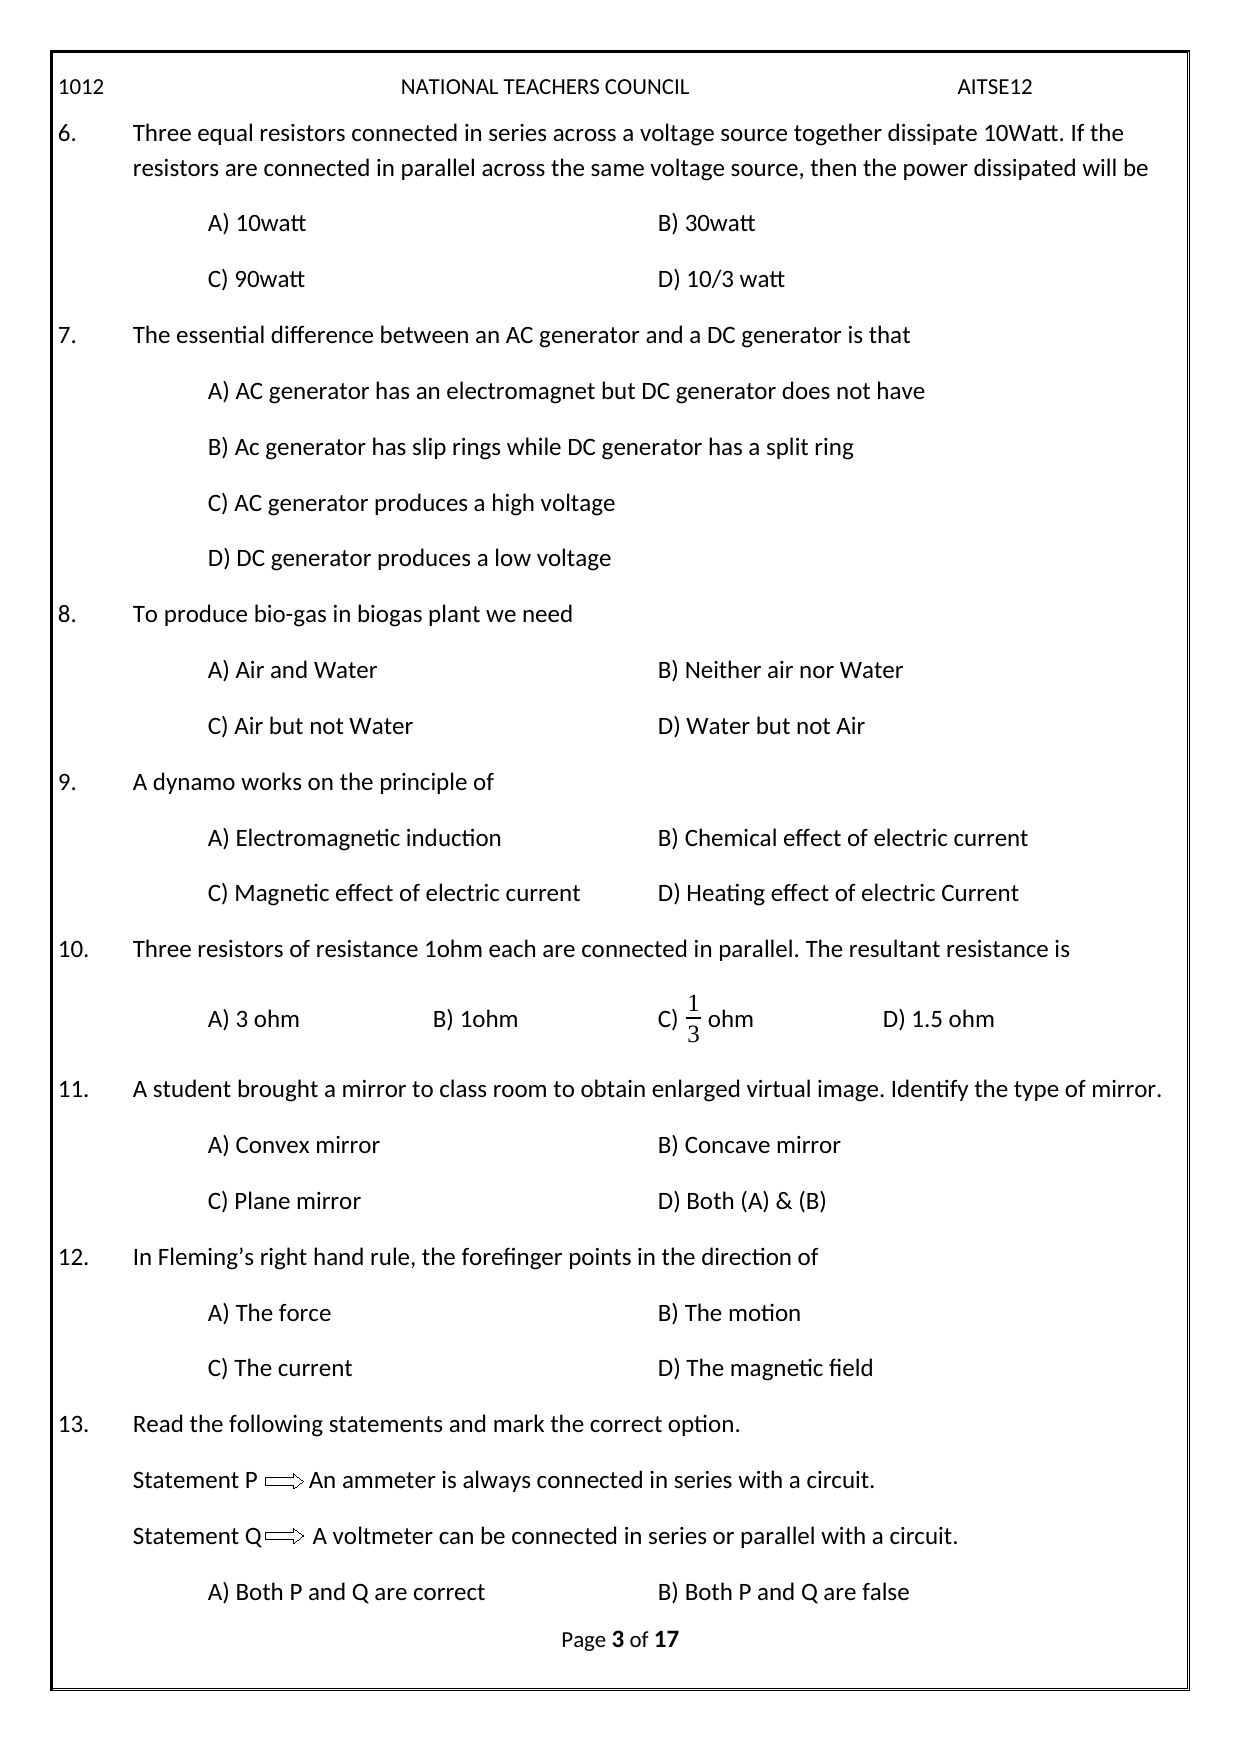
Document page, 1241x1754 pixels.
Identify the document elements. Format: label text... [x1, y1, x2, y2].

text C) 90watt D) 10/3 watt [58, 263, 1183, 294]
text Statement Q A voltmeter can be connected in series or parallel with a circuit. [58, 1520, 1183, 1551]
text B) Ac generator has slip rings while DC generator has a split ring [58, 431, 1183, 461]
text C) The current D) The magnetic field [58, 1353, 1183, 1383]
text A) 10watt B) 30watt [58, 207, 1183, 238]
text A) Air and Water B) Neither air nor Water [58, 654, 1183, 685]
text A) Both P and Q are correct B) Both P and Q are false [58, 1576, 1183, 1606]
text 11. A student brought a mirror to class room to obtain enlarged virtual image. Identify the type of mirror. [58, 1073, 1183, 1104]
text A) The force B) The motion [58, 1297, 1183, 1327]
text C) Magnetic effect of electric current D) Heating effect of electric Current [58, 877, 1183, 908]
text A) Convex mirror B) Concave mirror [58, 1129, 1183, 1160]
text 12. In Fleming’s right hand rule, the forefinger points in the direction of [58, 1241, 1183, 1271]
text A) AC generator has an electromagnet but DC generator does not have [58, 375, 1183, 406]
text A) Electromagnetic induction B) Chemical effect of electric current [58, 822, 1183, 852]
text 8. To produce bio-gas in biogas plant we need [58, 598, 1183, 629]
text A) 3 ohm B) 1ohm C) ohm D) 1.5 ohm [58, 989, 1183, 1048]
text 10. Three resistors of resistance 1ohm each are connected in parallel. The resultant resistance is [58, 933, 1183, 964]
text C) AC generator produces a high voltage [58, 487, 1183, 517]
text C) Plane mirror D) Both (A) & (B) [58, 1185, 1183, 1216]
text C) Air but not Water D) Water but not Air [58, 710, 1183, 741]
text 13. Read the following statements and mark the correct option. [58, 1408, 1183, 1439]
text D) DC generator produces a low voltage [58, 542, 1183, 573]
text 7. The essential difference between an AC generator and a DC generator is that [58, 319, 1183, 350]
text Statement P An ammeter is always connected in series with a circuit. [58, 1464, 1183, 1495]
text 6. Three equal resistors connected in series across a voltage source together dissipate 10Watt. If the resistors are connected in parallel across the same voltage source, then the power dissipated will be [58, 117, 1183, 182]
text 9. A dynamo works on the principle of [58, 766, 1183, 796]
